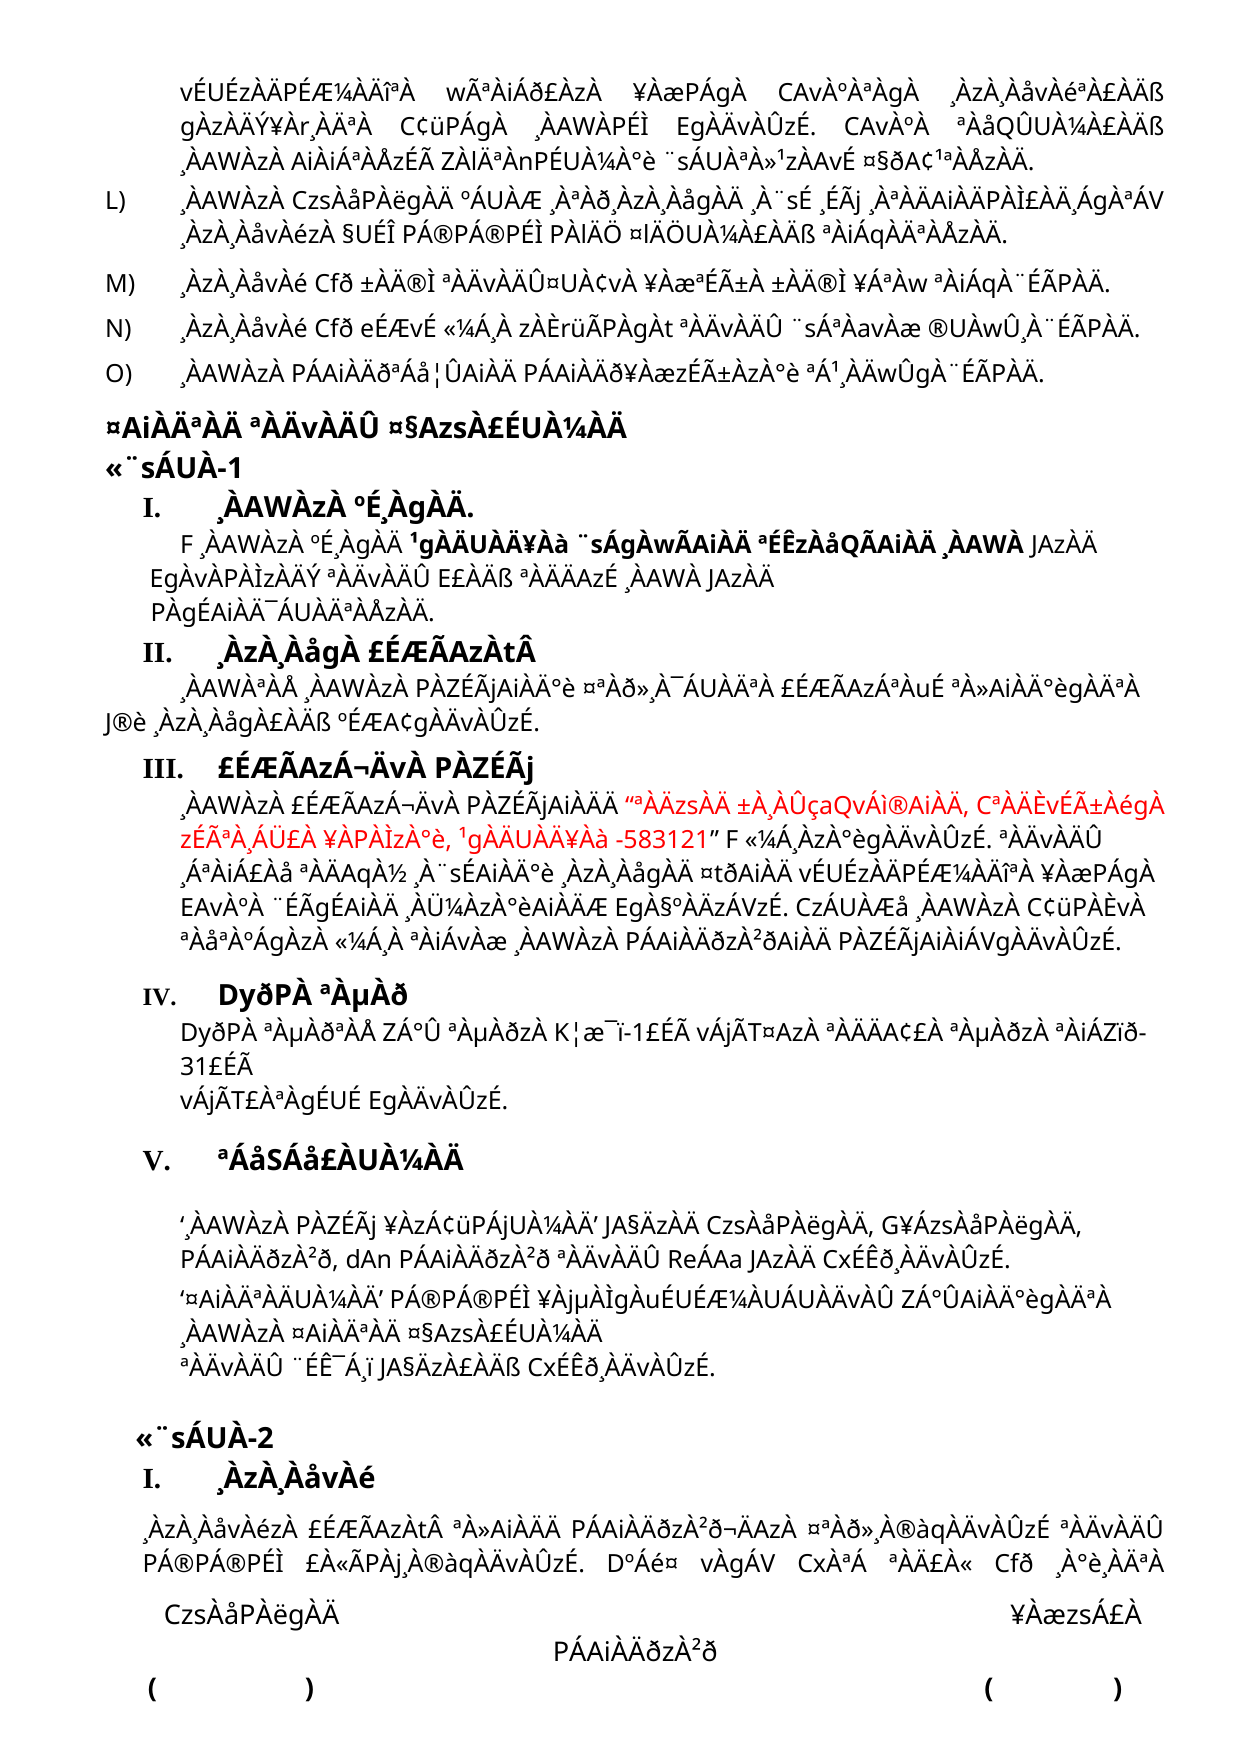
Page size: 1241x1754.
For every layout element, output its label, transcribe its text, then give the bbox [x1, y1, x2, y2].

text F ¸ÀAWÀzÀ ºÉ¸ÀgÀÄ ¹gÀÄUÀÄ¥Àà ¨sÁgÀwÃAiÀÄ ªÉÊzÀåQÃAiÀÄ ¸ÀAWÀ JAzÀÄ EgÀvÀPÀÌzÀÄÝ ªÀÄvÀÄÛ E£ÀÄß ªÀÄÄAzÉ ¸ÀAWÀ JAzÀÄ [149, 526, 1165, 594]
text ‘¤AiÀÄªÀÄUÀ¼ÀÄ’ PÁ®PÁ®PÉÌ ¥ÀjµÀÌgÀuÉUÉÆ¼ÀUÁUÀÄvÀÛ ZÁ°ÛAiÀÄ°ègÀÄªÀ ¸ÀAWÀzÀ ¤AiÀÄªÀÄ ¤§AzsÀ£ÉUÀ¼ÀÄ [180, 1282, 1165, 1350]
list ¸ÀzÀ¸ÀåvÀé [142, 1457, 1165, 1497]
text L) ¸ÀAWÀzÀ CzsÀåPÀëgÀÄ ºÁUÀÆ ¸ÀªÀð¸ÀzÀ¸ÀågÀÄ ¸À¨sÉ ¸ÉÃj ¸ÀªÀÄAiÀÄPÀÌ£ÀÄ¸ÁgÀªÁV ¸ÀzÀ¸ÀåvÀézÀ §UÉÎ PÁ®PÁ®PÉÌ PÀlÄÖ ¤lÄÖUÀ¼À£ÀÄß ªÀiÁqÀÄªÀÅzÀÄ. [105, 183, 1165, 251]
list ¸ÀAWÀzÀ ºÉ¸ÀgÀÄ. [142, 487, 1165, 526]
text O) ¸ÀAWÀzÀ PÁAiÀÄðªÁå¦ÛAiÀÄ PÁAiÀÄð¥ÀæzÉÃ±ÀzÀ°è ªÁ¹¸ÀÄwÛgÀ¨ÉÃPÀÄ. [105, 356, 1165, 390]
text «¨sÁUÀ-2 [105, 1418, 1165, 1457]
text ¸ÀAWÀªÀÅ ¸ÀAWÀzÀ PÀZÉÃjAiÀÄ°è ¤ªÀð»¸À¯ÁUÀÄªÀ £ÉÆÃAzÁªÀuÉ ªÀ»AiÀÄ°ègÀÄªÀ J®è ¸ÀzÀ¸ÀågÀ£ÀÄß ºÉÆA¢gÀÄvÀÛzÉ. [105, 671, 1165, 739]
text M) ¸ÀzÀ¸ÀåvÀé Cfð ±ÀÄ®Ì ªÀÄvÀÄÛ¤UÀ¢vÀ ¥ÀæªÉÃ±À ±ÀÄ®Ì ¥ÁªÀw ªÀiÁqÀ¨ÉÃPÀÄ. [105, 265, 1165, 299]
text DyðPÀ ªÀµÀðªÀÅ ZÁ°Û ªÀµÀðzÀ K¦æ¯ï-1£ÉÃ vÁjÃT¤AzÀ ªÀÄÄA¢£À ªÀµÀðzÀ ªÀiÁZïð-31£ÉÃ [180, 1014, 1165, 1082]
list £ÉÆÃAzÁ¬ÄvÀ PÀZÉÃj [142, 748, 1165, 787]
text ¸ÀAWÀzÀ £ÉÆÃAzÁ¬ÄvÀ PÀZÉÃjAiÀÄÄ “ªÀÄzsÀÄ ±À¸ÀÛçaQvÁì®AiÀÄ, CªÀÄÈvÉÃ±ÀégÀ zÉÃªÀ¸ÁÜ£À ¥ÀPÀÌzÀ°è, ¹gÀÄUÀÄ¥Àà -583121” F «¼Á¸ÀzÀ°ègÀÄvÀÛzÉ. ªÀÄvÀÄÛ ¸ÁªÀiÁ£Àå ªÀÄAqÀ½ ¸À¨sÉAiÀÄ°è ¸ÀzÀ¸ÀågÀÄ ¤tðAiÀÄ vÉUÉzÀÄPÉÆ¼ÀÄîªÀ ¥ÀæPÁgÀ EAvÀºÀ ¨ÉÃgÉAiÀÄ ¸ÀÜ¼ÀzÀ°èAiÀÄÆ EgÀ§ºÀÄzÁVzÉ. CzÁUÀÆå ¸ÀAWÀzÀ C¢üPÀÈvÀ ªÀåªÀºÁgÀzÀ «¼Á¸À ªÀiÁvÀæ ¸ÀAWÀzÀ PÁAiÀÄðzÀ²ðAiÀÄ PÀZÉÃjAiÀiÁVgÀÄvÀÛzÉ. [180, 787, 1165, 958]
text ªÀÄvÀÄÛ ¨ÉÊ¯Á¸ï JA§ÄzÀ£ÀÄß CxÉÊð¸ÀÄvÀÛzÉ. [180, 1350, 1165, 1384]
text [142, 1511, 1165, 1579]
text PÀgÉAiÀÄ¯ÁUÀÄªÀÅzÀÄ. [105, 594, 1165, 628]
list ¸ÀzÀ¸ÀågÀ £ÉÆÃAzÀtÂ [142, 631, 1165, 671]
text N) ¸ÀzÀ¸ÀåvÀé Cfð eÉÆvÉ «¼Á¸À zÀÈrüÃPÀgÀt ªÀÄvÀÄÛ ¨sÁªÀavÀæ ®UÀwÛ¸À¨ÉÃPÀÄ. [105, 311, 1165, 345]
text «¨sÁUÀ-1 [105, 447, 1165, 487]
list DyðPÀ ªÀµÀð [142, 975, 1165, 1014]
text ‘¸ÀAWÀzÀ PÀZÉÃj ¥ÀzÁ¢üPÁjUÀ¼ÀÄ’ JA§ÄzÀÄ CzsÀåPÀëgÀÄ, G¥ÁzsÀåPÀëgÀÄ, PÁAiÀÄðzÀ²ð, dAn PÁAiÀÄðzÀ²ð ªÀÄvÀÄÛ ReÁAa JAzÀÄ CxÉÊð¸ÀÄvÀÛzÉ. [180, 1208, 1165, 1276]
text vÁjÃT£ÀªÀgÉUÉ EgÀÄvÀÛzÉ. [180, 1082, 1165, 1117]
text ¤AiÀÄªÀÄ ªÀÄvÀÄÛ ¤§AzsÀ£ÉUÀ¼ÀÄ [105, 407, 1165, 447]
list ªÁåSÁå£ÀUÀ¼ÀÄ [142, 1139, 1165, 1179]
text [105, 75, 1165, 177]
